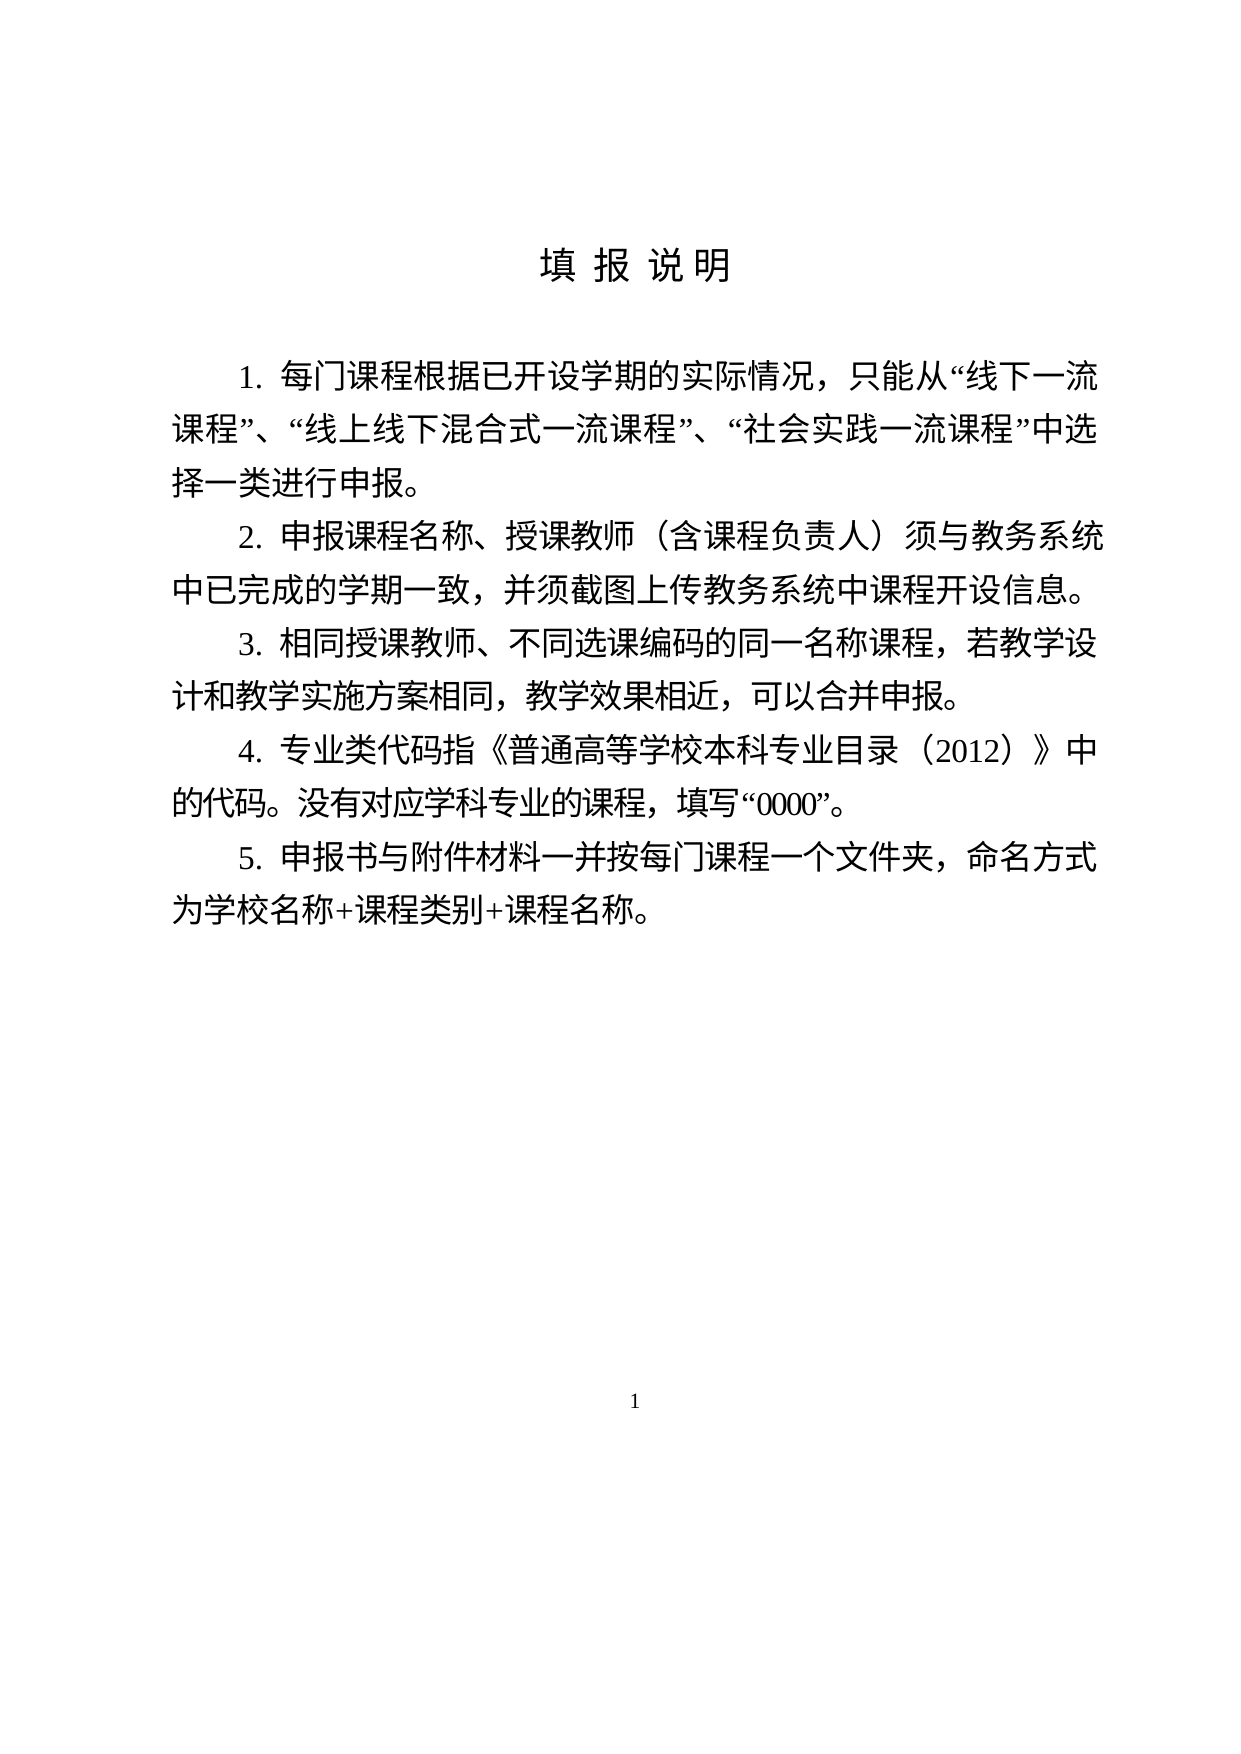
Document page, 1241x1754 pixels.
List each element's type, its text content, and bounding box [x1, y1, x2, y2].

list 每门课程根据已开设学期的实际情况，只能从“线下一流课程”、“线上线下混合式一流课程”、“社会实践一流课程”中选择一类进行申报。 [171, 349, 1099, 504]
list 申报课程名称、授课教师（含课程负责人）须与教务系统中已完成的学期一致，并须截图上传教务系统中课程开设信息。 [171, 510, 1104, 612]
text 1 [137, 1388, 1132, 1413]
list 专业类代码指《普通高等学校本科专业目录（2012）》中的代码。没有对应学科专业的课程，填写“0000”。 [171, 724, 1099, 825]
list 相同授课教师、不同选课编码的同一名称课程，若教学设计和教学实施方案相同，教学效果相近，可以合并申报。 [171, 617, 1098, 718]
subtitle 填 报 说 明 [315, 229, 955, 292]
list 申报书与附件材料一并按每门课程一个文件夹，命名方式为学校名称+课程类别+课程名称。 [171, 831, 1098, 932]
